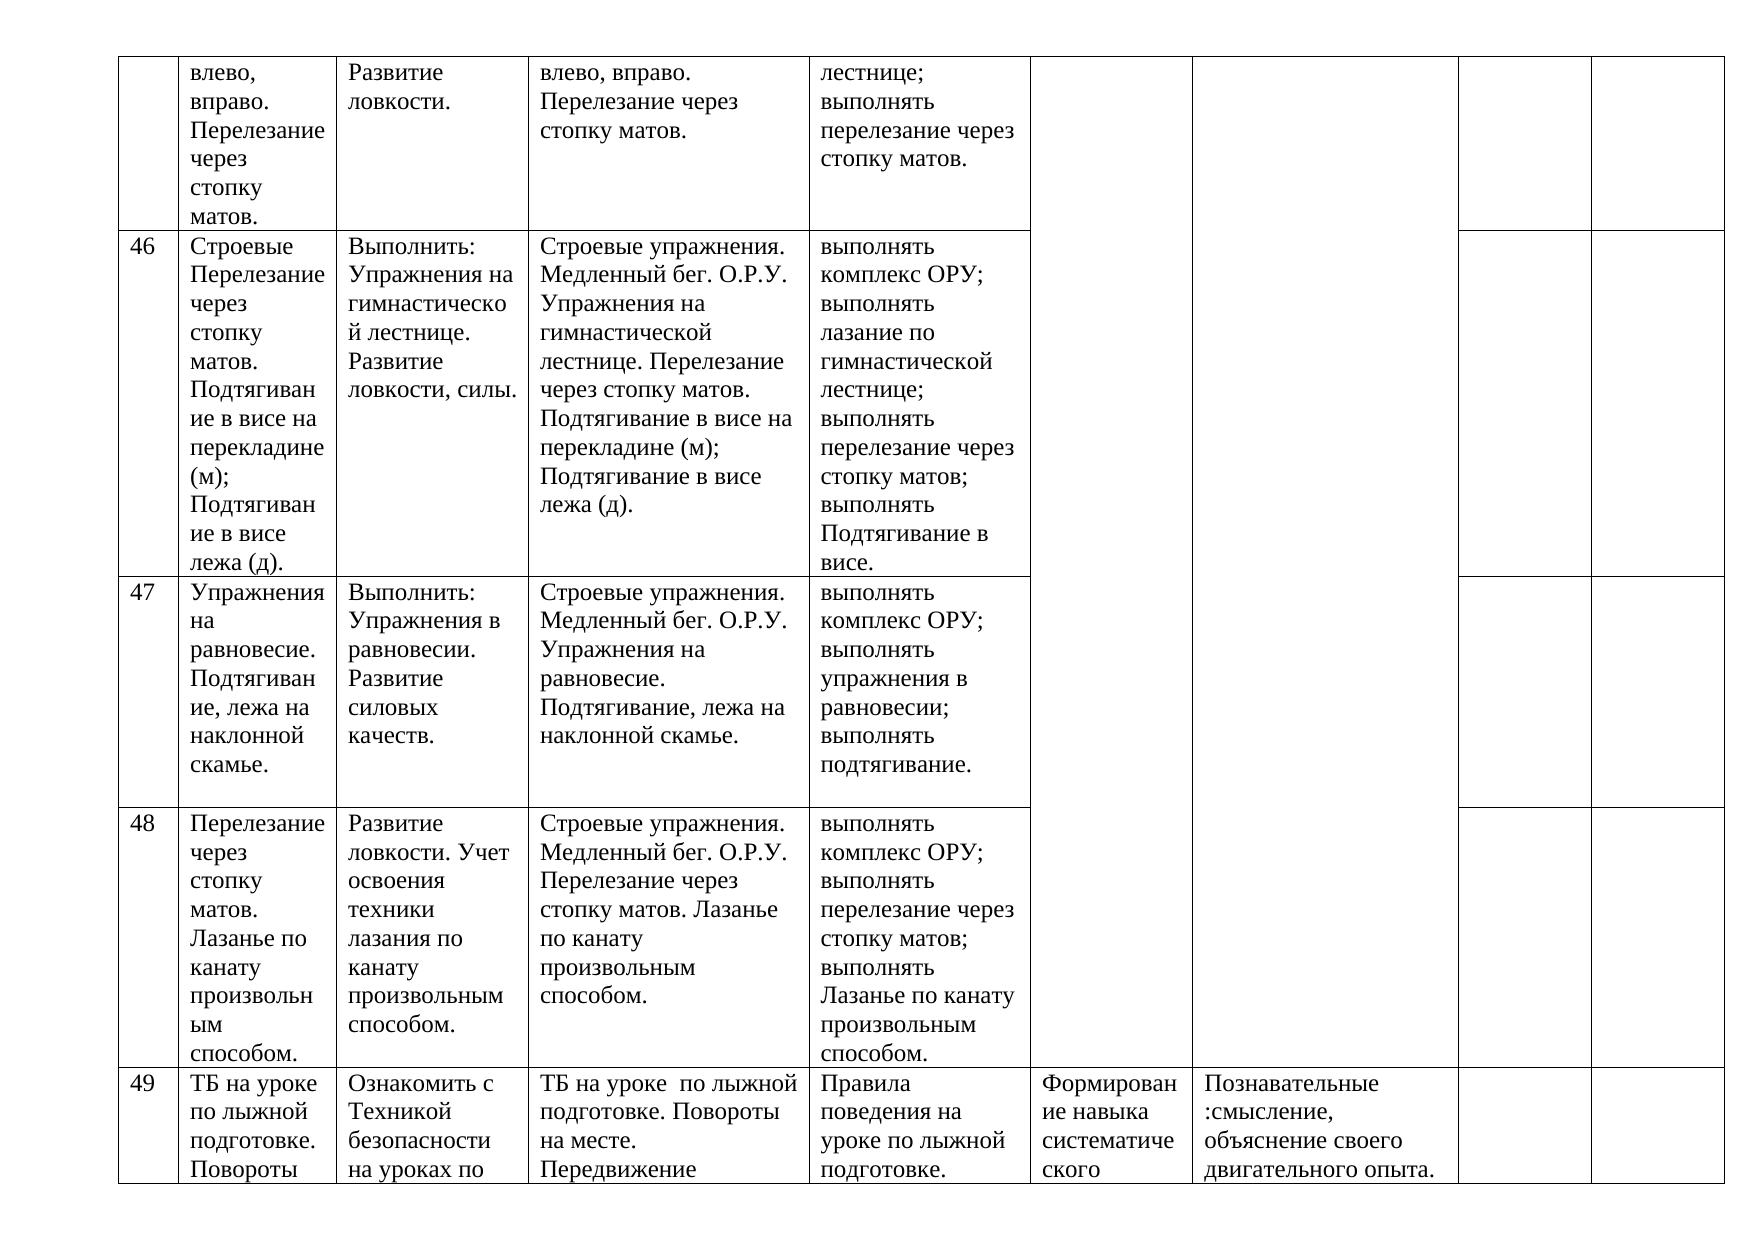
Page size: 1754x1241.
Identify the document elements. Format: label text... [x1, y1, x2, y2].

table_cell выполнять комплекс ОРУ; выполнять лазание по гимнастической лестнице; выполнять перелезание через стопку матов; выполнять Подтягивание в висе. [810, 231, 1030, 576]
table_cell Развитие ловкости. Учет освоения техники лазания по канату произвольным способом. [337, 808, 528, 1067]
table_cell Строевые Перелезание через стопку матов. Подтягивание в висе на перекладине (м); Подтягивание в висе лежа (д). [179, 231, 336, 576]
table_cell [1459, 231, 1591, 576]
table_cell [810, 57, 1030, 230]
table_cell [1459, 577, 1591, 807]
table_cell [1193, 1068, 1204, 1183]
table_cell 49 [119, 1068, 178, 1183]
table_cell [529, 57, 809, 230]
table_cell Строевые упражнения. Медленный бег. О.Р.У. Упражнения на гимнастической лестнице. Перелезание через стопку матов. Подтягивание в висе на перекладине (м); Подтягивание в висе лежа (д). [529, 231, 809, 576]
table_cell 47 [119, 577, 178, 807]
table_cell [1592, 808, 1724, 1067]
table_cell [179, 1068, 336, 1183]
table_cell [1592, 231, 1724, 576]
table_cell Выполнить: Упражнения в равновесии. Развитие силовых качеств. [337, 577, 528, 807]
table_cell Упражнения на равновесие. Подтягивание, лежа на наклонной скамье. [179, 577, 336, 807]
table_cell [1459, 57, 1591, 230]
table_cell [1592, 57, 1724, 230]
table_cell 46 [119, 231, 178, 576]
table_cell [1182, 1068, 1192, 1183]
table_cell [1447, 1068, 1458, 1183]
table_cell выполнять комплекс ОРУ; выполнять упражнения в равновесии; выполнять подтягивание. [810, 577, 1030, 807]
table_cell [1459, 808, 1591, 1067]
table_cell выполнять комплекс ОРУ; выполнять перелезание через стопку матов; выполнять Лазанье по канату произвольным способом. [810, 808, 1030, 1067]
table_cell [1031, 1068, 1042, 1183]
table_cell Строевые упражнения. Медленный бег. О.Р.У. Упражнения на равновесие. Подтягивание, лежа на наклонной скамье. [529, 577, 809, 807]
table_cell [529, 1068, 809, 1183]
table_cell [1592, 577, 1724, 807]
table_cell Перелезание через стопку матов. Лазанье по канату произвольным способом. [179, 808, 336, 1067]
table_cell [1592, 1068, 1724, 1183]
table_cell [1459, 1068, 1591, 1183]
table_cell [337, 1068, 528, 1183]
table_cell 45 [119, 57, 178, 230]
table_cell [337, 57, 528, 230]
table_cell Строевые упражнения. Медленный бег. О.Р.У. Перелезание через стопку матов. Лазанье по канату произвольным способом. [529, 808, 809, 1067]
table_cell 48 [119, 808, 178, 1067]
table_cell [810, 1068, 1030, 1183]
table_cell Выполнить: Упражнения на гимнастической лестнице. Развитие ловкости, силы. [337, 231, 528, 576]
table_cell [179, 57, 336, 230]
